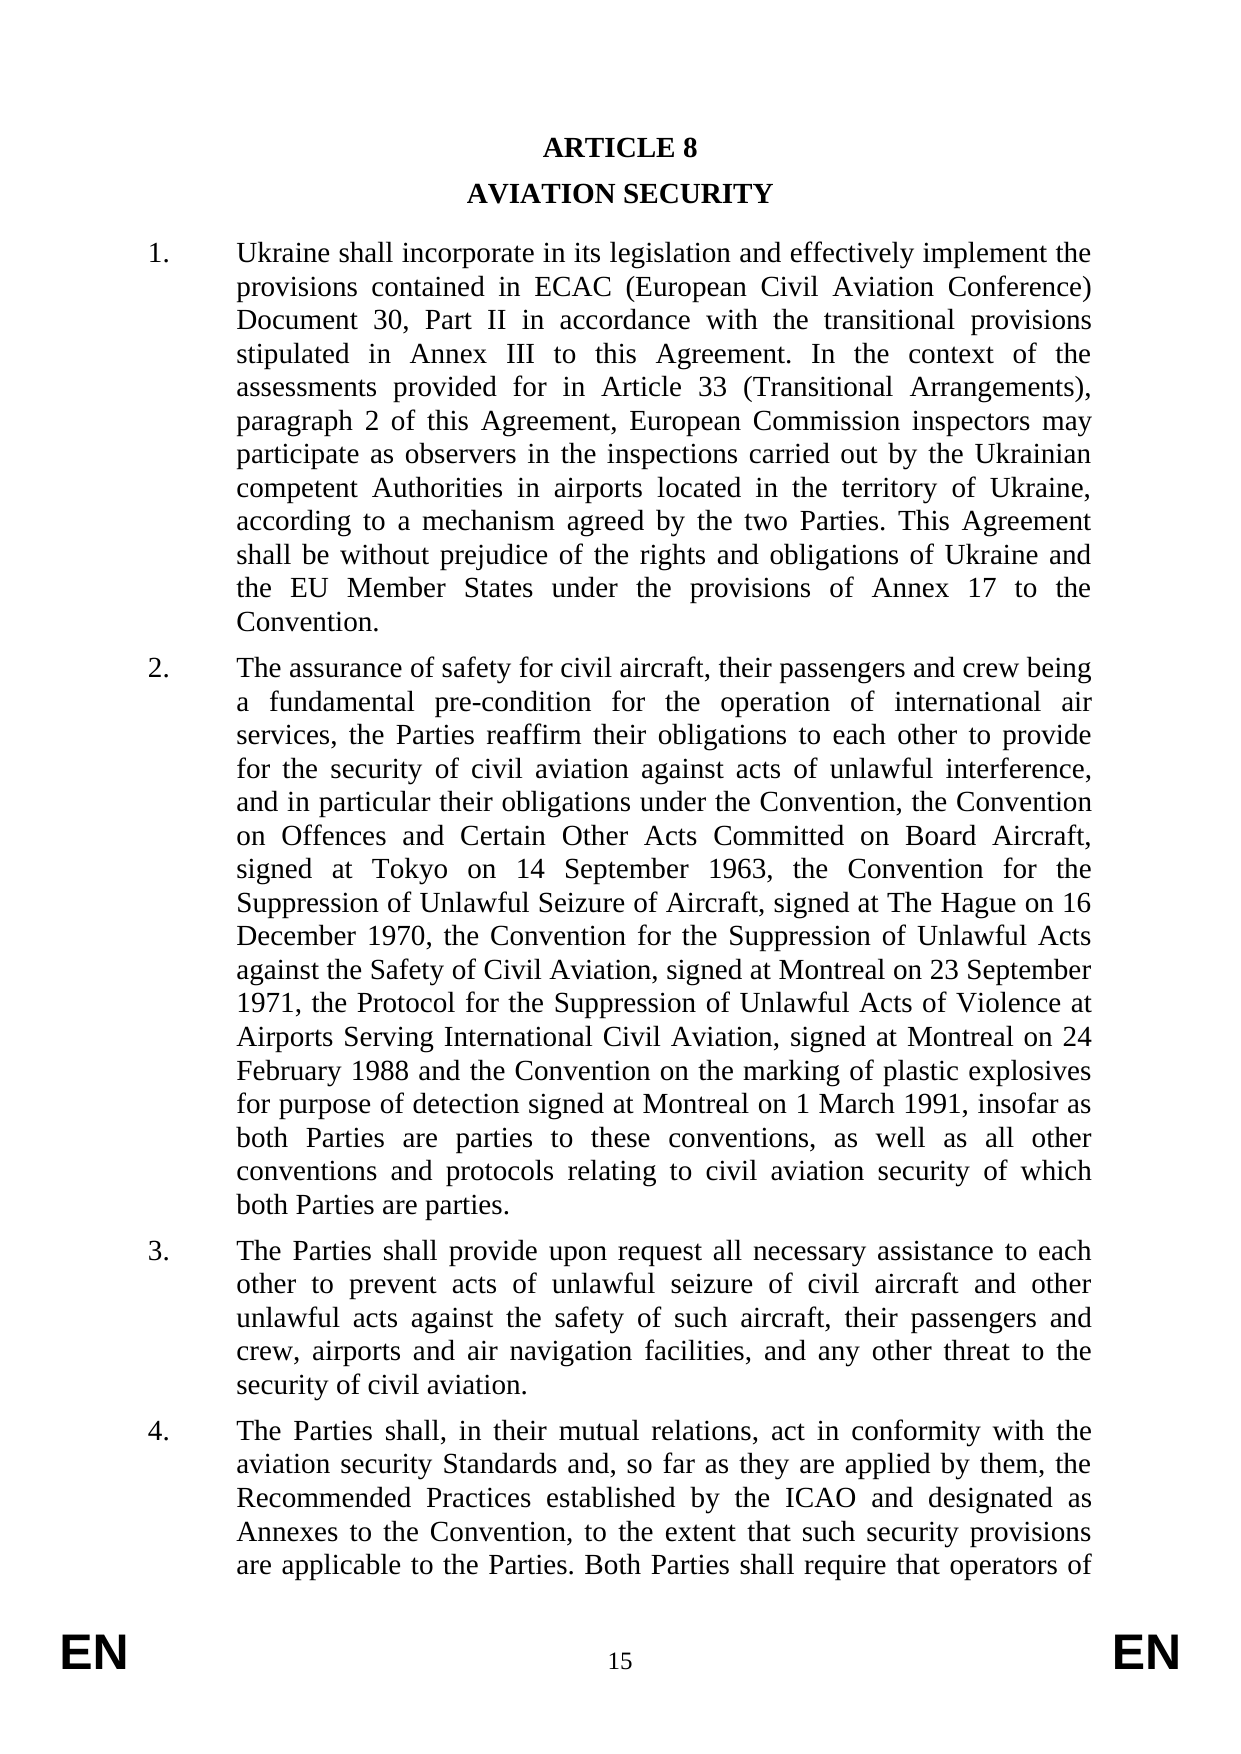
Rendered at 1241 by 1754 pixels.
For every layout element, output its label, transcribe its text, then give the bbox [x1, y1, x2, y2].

text 3. The Parties shall provide upon request all necessary assistance to each other to prevent acts of unlawful seizure of civil aircraft and other unlawful acts against the safety of such aircraft, their passengers and crew, airports and air navigation facilities, and any other threat to the security of civil aviation. [148, 1233, 1093, 1401]
text AVIATION SECURITY [148, 177, 1093, 210]
text 1. Ukraine shall incorporate in its legislation and effectively implement the provisions contained in ECAC (European Civil Aviation Conference) Document 30, Part II in accordance with the transitional provisions stipulated in Annex III to this Agreement. In the context of the assessments provided for in Article 33 (Transitional Arrangements), paragraph 2 of this Agreement, European Commission inspectors may participate as observers in the inspections carried out by the Ukrainian competent Authorities in airports located in the territory of Ukraine, according to a mechanism agreed by the two Parties. This Agreement shall be without prejudice of the rights and obligations of Ukraine and the EU Member States under the provisions of Annex 17 to the Convention. [148, 235, 1093, 638]
text 2. The assurance of safety for civil aircraft, their passengers and crew being a fundamental pre-condition for the operation of international air services, the Parties reaffirm their obligations to each other to provide for the security of civil aviation against acts of unlawful interference, and in particular their obligations under the Convention, the Convention on Offences and Certain Other Acts Committed on Board Aircraft, signed at Tokyo on 14 September 1963, the Convention for the Suppression of Unlawful Seizure of Aircraft, signed at The Hague on 16 December 1970, the Convention for the Suppression of Unlawful Acts against the Safety of Civil Aviation, signed at Montreal on 23 September 1971, the Protocol for the Suppression of Unlawful Acts of Violence at Airports Serving International Civil Aviation, signed at Montreal on 24 February 1988 and the Convention on the marking of plastic explosives for purpose of detection signed at Montreal on 1 March 1991, insofar as both Parties are parties to these conventions, as well as all other conventions and protocols relating to civil aviation security of which both Parties are parties. [148, 650, 1093, 1220]
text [148, 1413, 1093, 1581]
text ARTICLE 8 [148, 131, 1093, 164]
